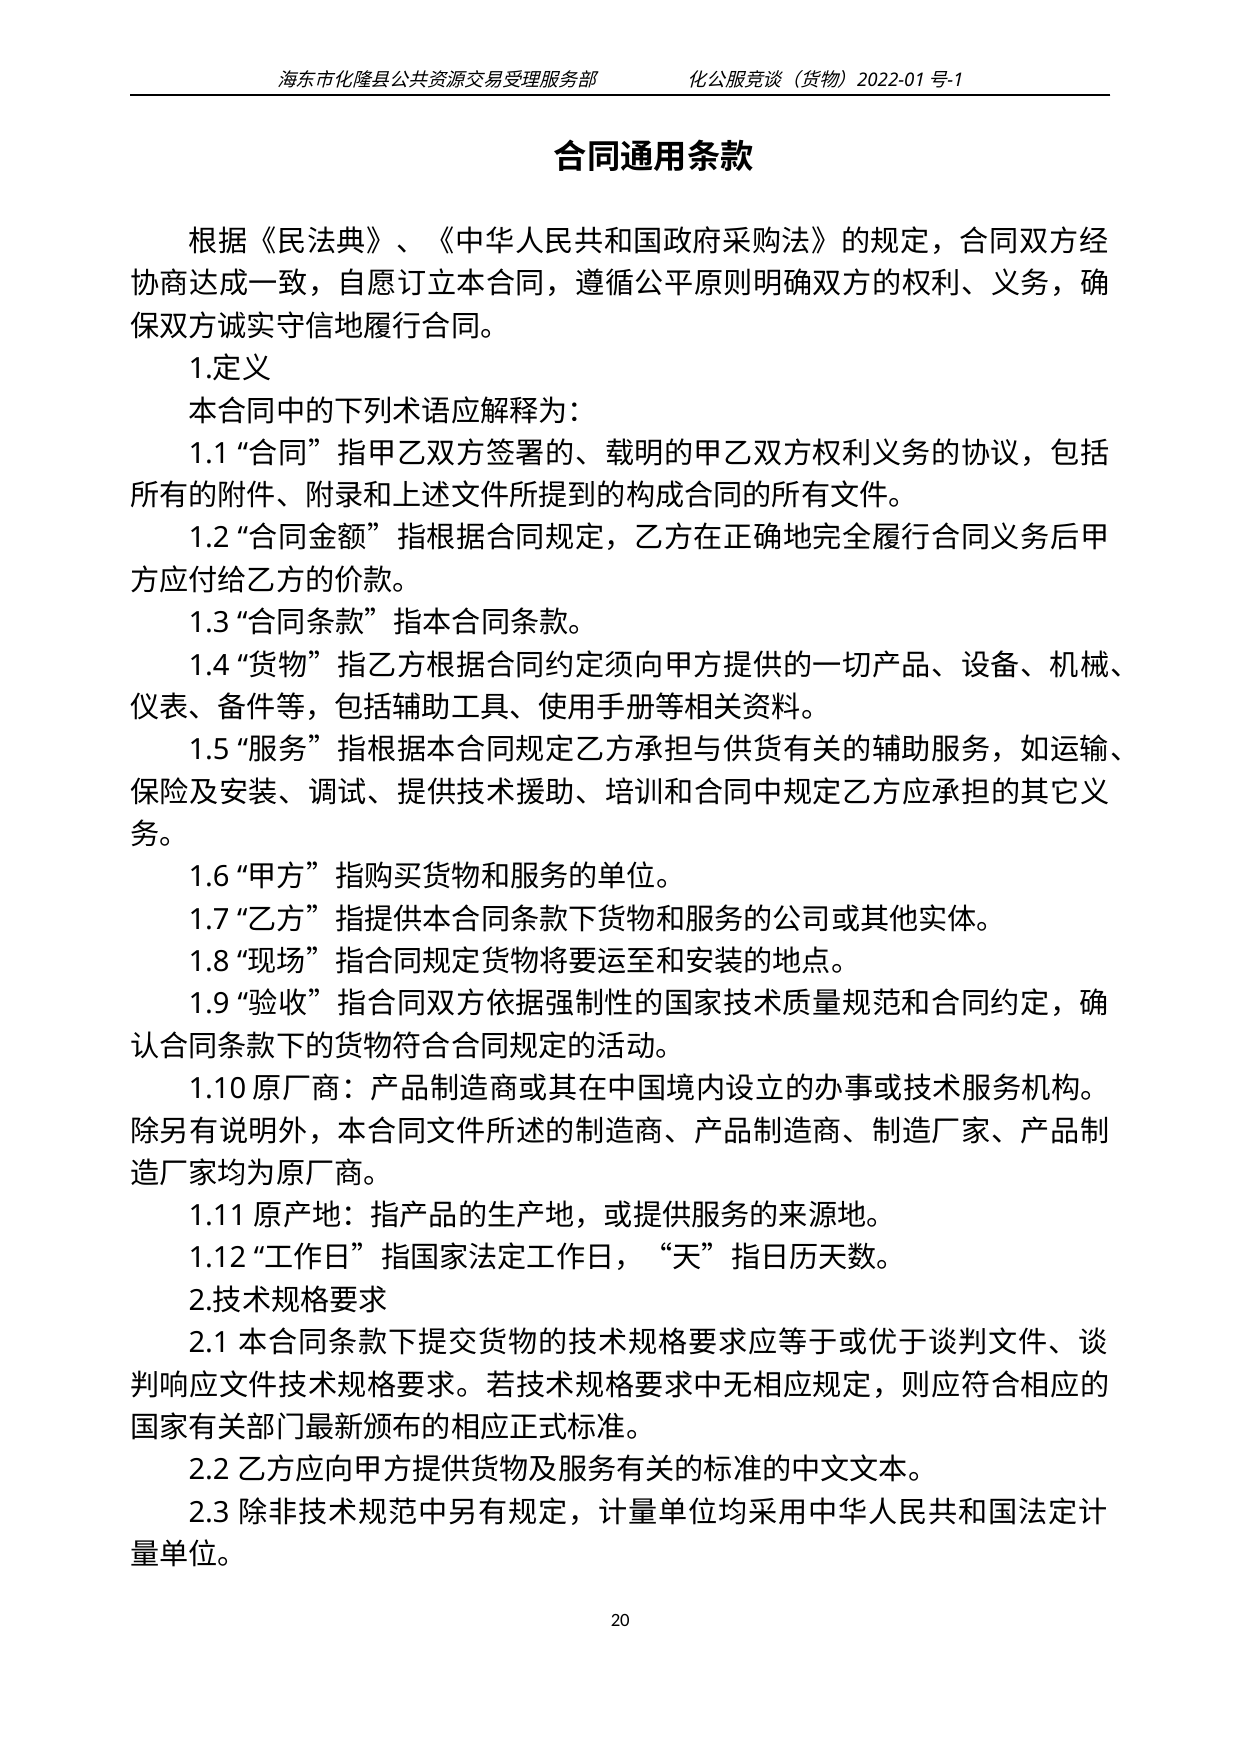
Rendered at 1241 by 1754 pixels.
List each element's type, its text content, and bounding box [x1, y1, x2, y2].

text 1.3 “合同条款”指本合同条款。 [130, 599, 1110, 641]
text 2.3 除非技术规范中另有规定，计量单位均采用中华人民共和国法定计量单位。 [130, 1488, 1110, 1573]
text 1.7 “乙方”指提供本合同条款下货物和服务的公司或其他实体。 [130, 895, 1110, 938]
text 1.5 “服务”指根据本合同规定乙方承担与供货有关的辅助服务，如运输、保险及安装、调试、提供技术援助、培训和合同中规定乙方应承担的其它义务。 [130, 726, 1110, 853]
text 2.1 本合同条款下提交货物的技术规格要求应等于或优于谈判文件、谈判响应文件技术规格要求。若技术规格要求中无相应规定，则应符合相应的国家有关部门最新颁布的相应正式标准。 [130, 1319, 1110, 1446]
text 2.技术规格要求 [130, 1276, 1110, 1319]
text 1.4 “货物”指乙方根据合同约定须向甲方提供的一切产品、设备、机械、仪表、备件等，包括辅助工具、使用手册等相关资料。 [130, 641, 1110, 726]
text 1.8 “现场”指合同规定货物将要运至和安装的地点。 [130, 938, 1110, 980]
text 1.2 “合同金额”指根据合同规定，乙方在正确地完全履行合同义务后甲方应付给乙方的价款。 [130, 514, 1110, 599]
text 1.1 “合同”指甲乙双方签署的、载明的甲乙双方权利义务的协议，包括所有的附件、附录和上述文件所提到的构成合同的所有文件。 [130, 429, 1110, 514]
text 1.6 “甲方”指购买货物和服务的单位。 [130, 853, 1110, 895]
text 1.12 “工作日”指国家法定工作日，“天”指日历天数。 [130, 1234, 1110, 1276]
text 2.2 乙方应向甲方提供货物及服务有关的标准的中文文本。 [130, 1446, 1110, 1488]
text 1.10原厂商：产品制造商或其在中国境内设立的办事或技术服务机构。除另有说明外，本合同文件所述的制造商、产品制造商、制造厂家、产品制造厂家均为原厂商。 [130, 1065, 1110, 1192]
text 1.定义 [130, 345, 1110, 387]
text 1.11 原产地：指产品的生产地，或提供服务的来源地。 [130, 1192, 1110, 1234]
text 1.9 “验收”指合同双方依据强制性的国家技术质量规范和合同约定，确认合同条款下的货物符合合同规定的活动。 [130, 980, 1110, 1065]
text 根据《民法典》、《中华人民共和国政府采购法》的规定，合同双方经协商达成一致，自愿订立本合同，遵循公平原则明确双方的权利、义务，确保双方诚实守信地履行合同。 [130, 218, 1110, 345]
text 本合同中的下列术语应解释为： [130, 387, 1110, 429]
text 合同通用条款 [130, 130, 1110, 178]
